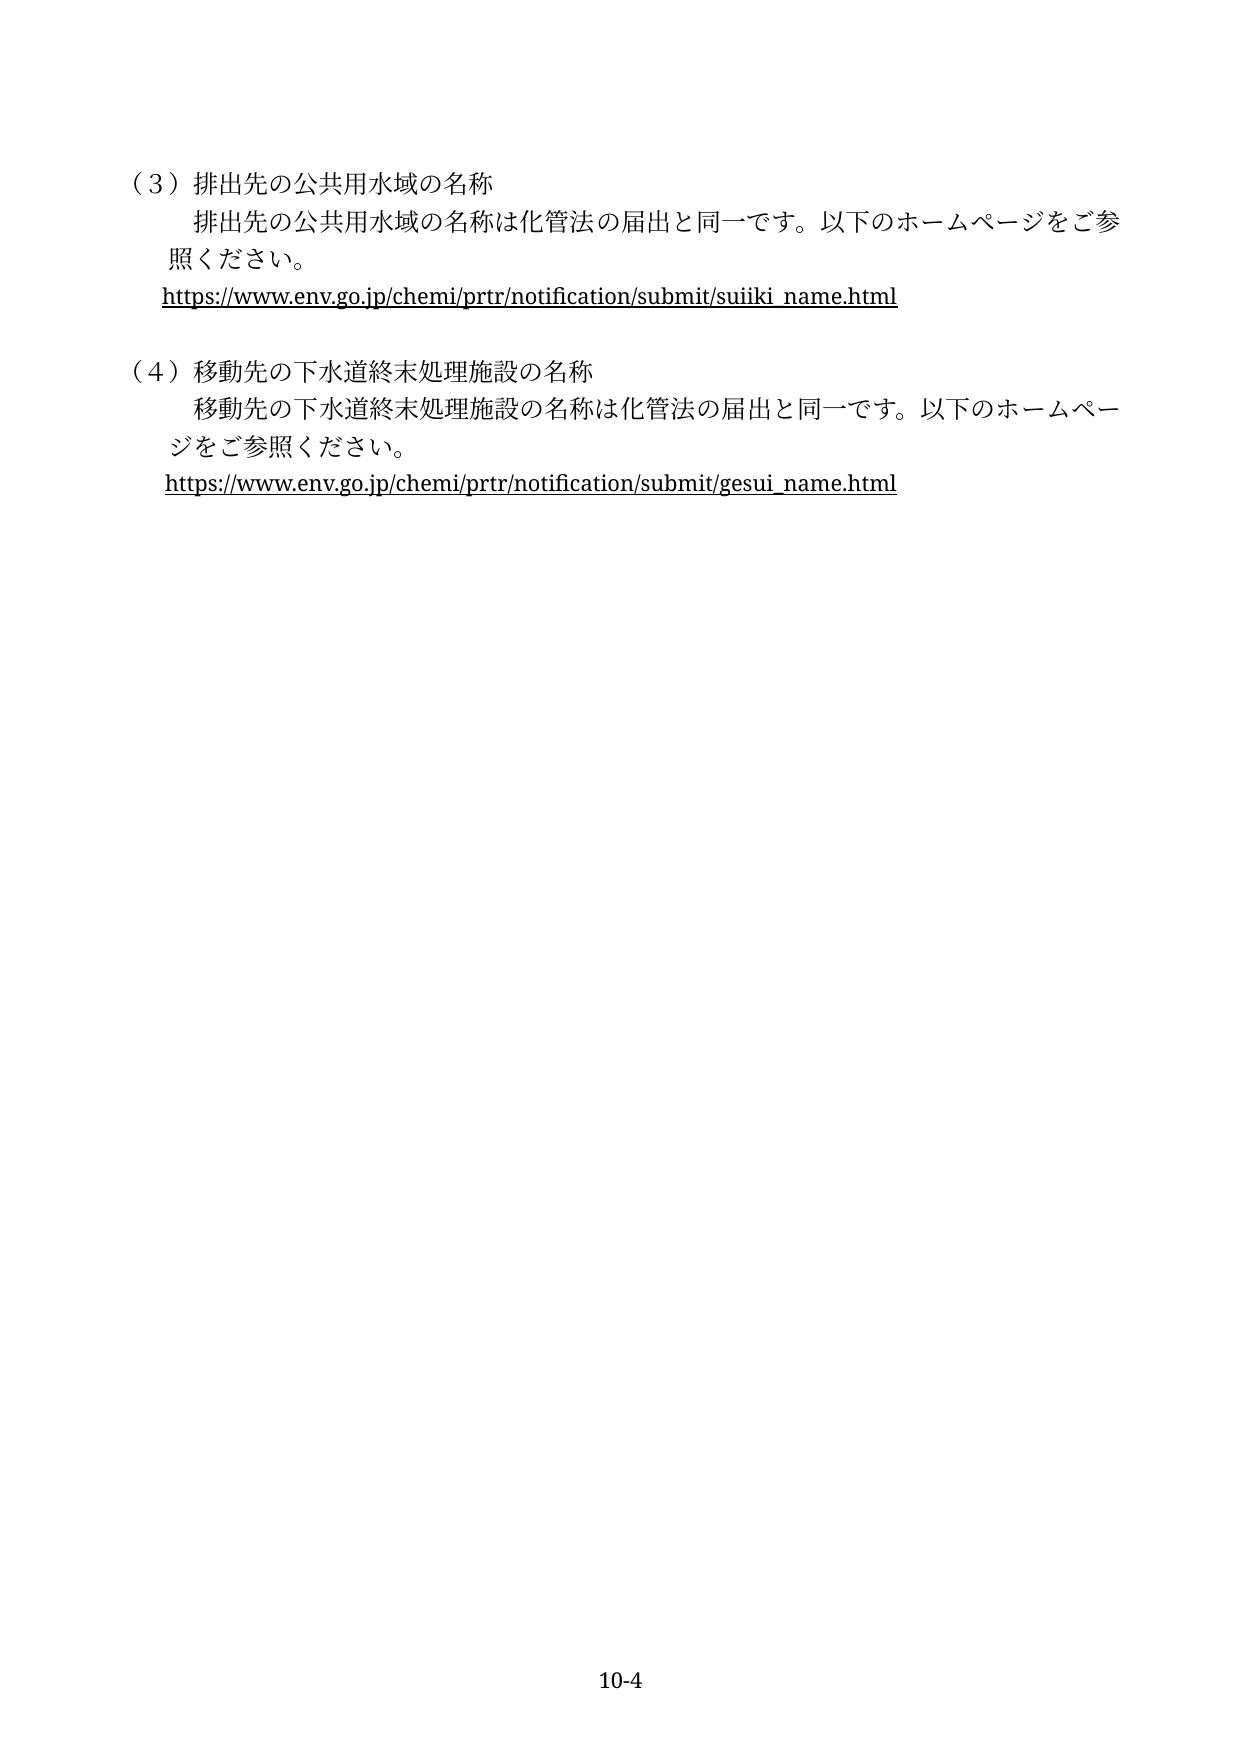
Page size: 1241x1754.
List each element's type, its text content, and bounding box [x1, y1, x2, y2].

text 移動先の下水道終末処理施設の名称は化管法の届出と同一です。以下のホームページをご参照ください。 [118, 389, 1122, 464]
text https://www.env.go.jp/chemi/prtr/notification/submit/gesui_name.html [118, 464, 1122, 502]
text https://www.env.go.jp/chemi/prtr/notification/submit/suiiki_name.html [118, 277, 1122, 314]
text （４）移動先の下水道終末処理施設の名称 [118, 352, 1122, 389]
text （３）排出先の公共用水域の名称 [118, 164, 1122, 202]
text 排出先の公共用水域の名称は化管法の届出と同一です。以下のホームページをご参照ください。 [118, 202, 1122, 277]
